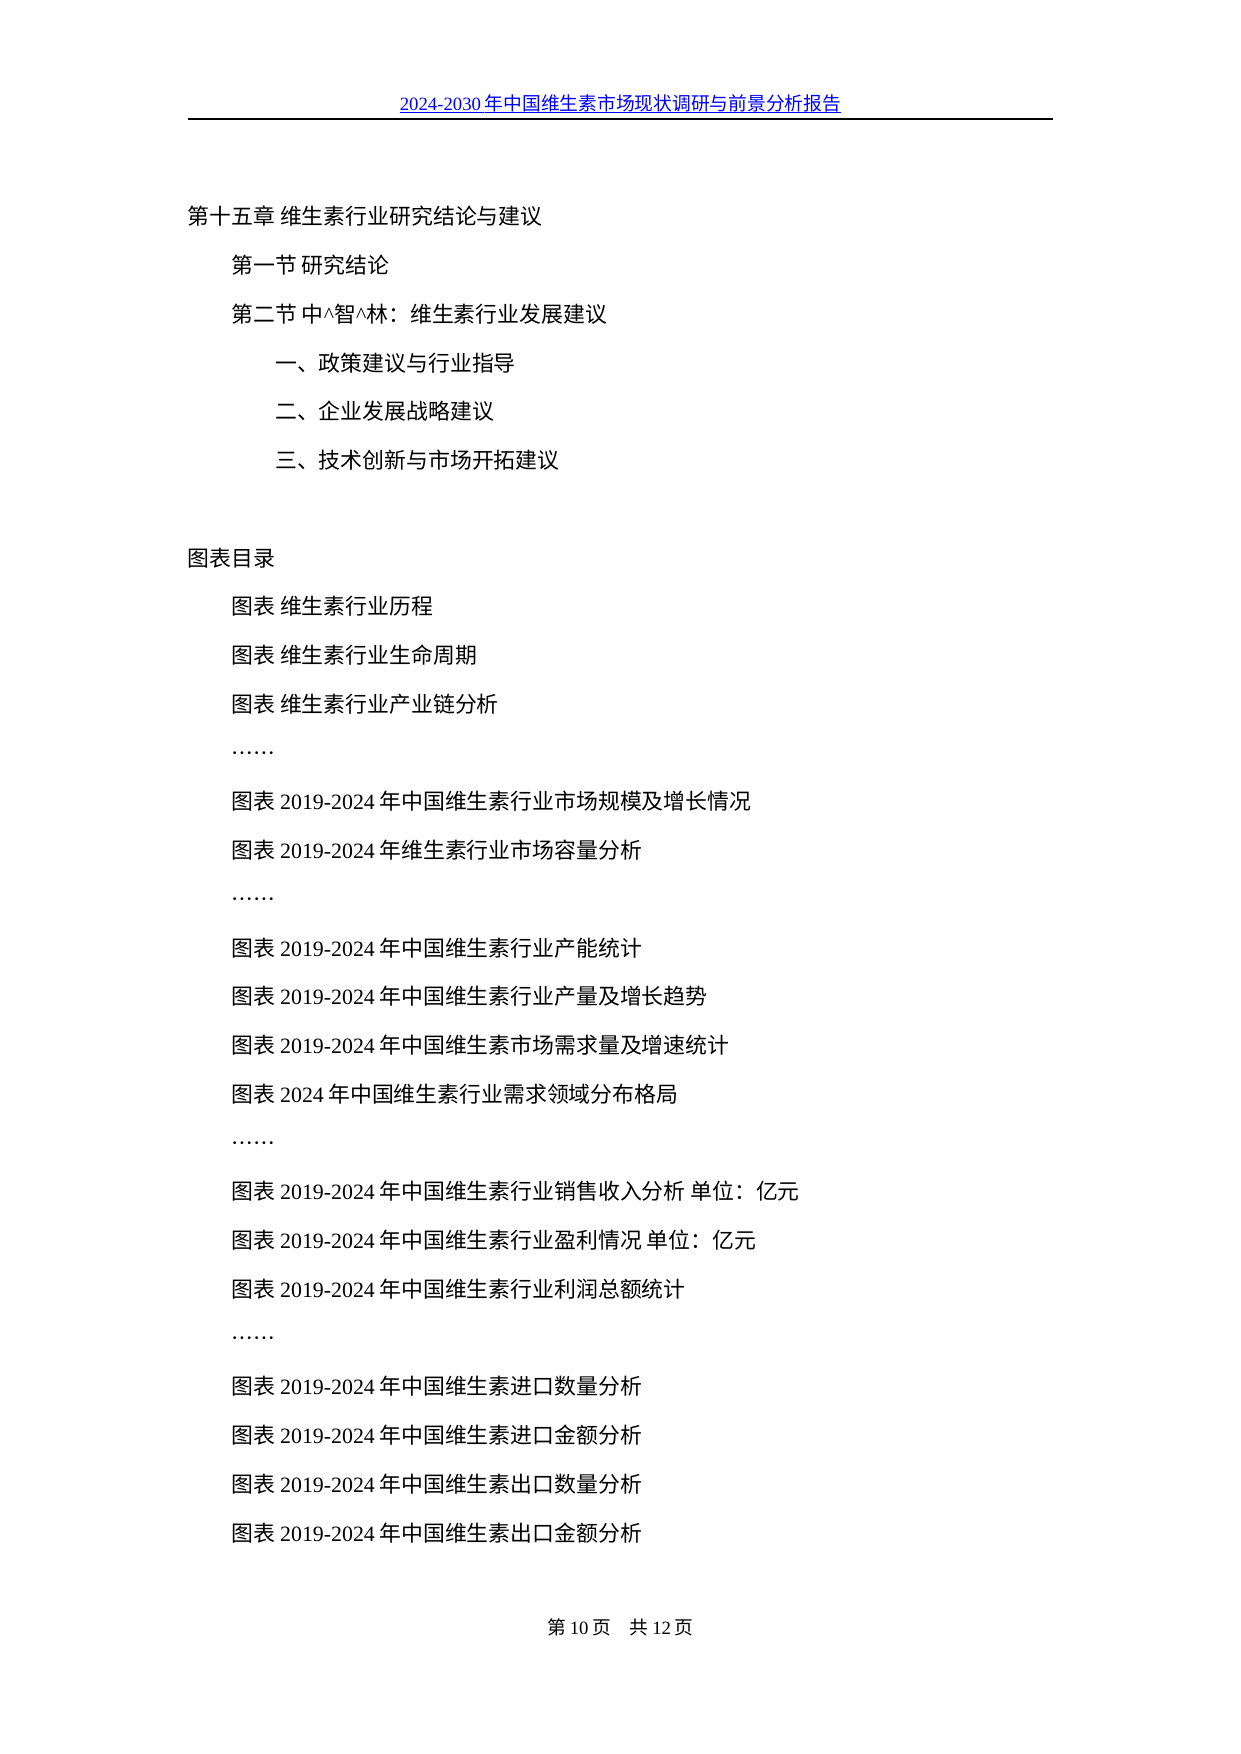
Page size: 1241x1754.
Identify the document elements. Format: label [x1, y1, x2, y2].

text [187, 150, 1053, 1548]
